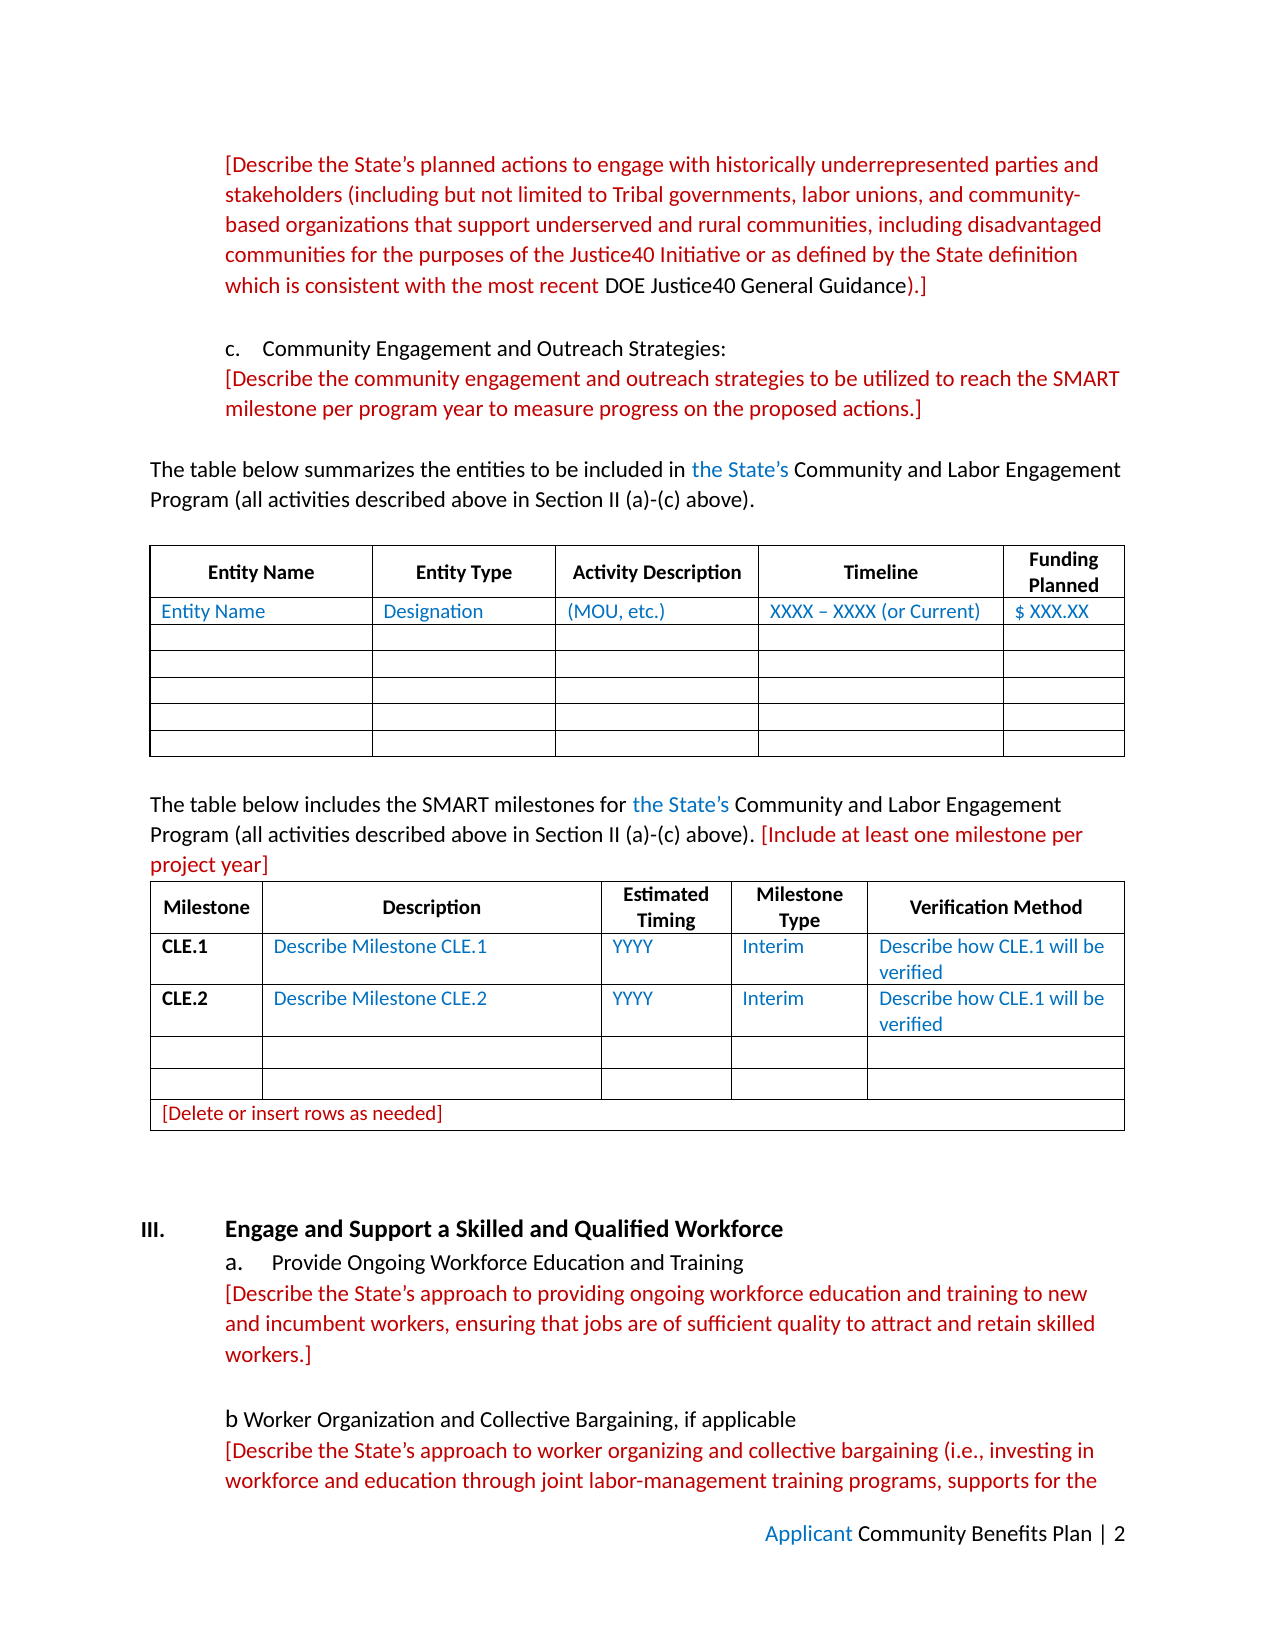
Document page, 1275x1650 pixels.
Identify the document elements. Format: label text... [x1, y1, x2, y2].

table_cell Designation [373, 598, 555, 624]
table_header Milestone [151, 882, 262, 932]
table_cell [151, 1069, 262, 1099]
table_cell Entity Name [151, 598, 372, 624]
table_cell [556, 678, 758, 703]
table_header Description [263, 882, 601, 932]
table_cell [732, 1069, 867, 1099]
table_header Entity Type [373, 546, 555, 597]
table_cell CLE.2 [151, 985, 262, 1036]
table_cell XXXX – XXXX (or Current) [759, 598, 1003, 624]
table_header Activity Description [556, 546, 758, 597]
table_cell Describe how CLE.1 will be verified [868, 934, 1124, 984]
table_cell [373, 678, 555, 703]
table_cell YYYY [602, 934, 731, 984]
table_cell Describe how CLE.1 will be verified [868, 985, 1124, 1036]
table_cell [759, 731, 1003, 756]
table_cell [151, 1037, 262, 1067]
table_cell [373, 731, 555, 756]
table_cell [151, 651, 372, 677]
table_cell [556, 651, 758, 677]
text [Describe the State’s approach to providing ongoing workforce education and training to new and incumbent workers, ensuring that jobs are of sufficient quality to attract and retain skilled workers.] [225, 1279, 1125, 1368]
list [Describe the State’s planned actions to engage with historically underrepresented parties and stakeholders (including but not limited to Tribal governments, labor unions, and community-based organizations that support underserved and rural communities, including disadvantaged communities for the purposes of the Justice40 Initiative or as defined by the State definition which is consistent with the most recent DOE Justice40 General Guidance).] [225, 150, 1125, 299]
table_cell [373, 625, 555, 650]
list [225, 1436, 1125, 1494]
table_cell [759, 625, 1003, 650]
table_cell [151, 731, 372, 756]
table_cell [759, 678, 1003, 703]
text The table below includes the SMART milestones for the State’s Community and Labor Engagement Program (all activities described above in Section II (a)-(c) above). [Include at least one milestone per project year] [150, 790, 1125, 878]
table_cell (MOU, etc.) [556, 598, 758, 624]
table_cell [373, 704, 555, 729]
table_cell [373, 651, 555, 677]
text The table below summarizes the entities to be included in the State’s Community and Labor Engagement Program (all activities described above in Section II (a)-(c) above). [150, 455, 1125, 513]
table_cell [556, 704, 758, 729]
table_cell [263, 1037, 601, 1067]
table_cell [1004, 625, 1124, 650]
table_cell $ XXX.XX [1004, 598, 1124, 624]
table_header Milestone Type [732, 882, 867, 932]
table_cell [151, 625, 372, 650]
table_cell Interim [732, 985, 867, 1036]
table_cell Interim [732, 934, 867, 984]
table_cell [556, 625, 758, 650]
table_header Verification Method [868, 882, 1124, 932]
table_cell [868, 1037, 1124, 1067]
table_header Entity Name [151, 546, 372, 597]
table_header Funding Planned [1004, 546, 1124, 597]
table_cell [151, 704, 372, 729]
list Community Engagement and Outreach Strategies: [225, 334, 1125, 362]
table_cell CLE.1 [151, 934, 262, 984]
table_cell [151, 678, 372, 703]
table_cell [1004, 651, 1124, 677]
table_cell [602, 1069, 731, 1099]
table_cell [759, 704, 1003, 729]
list Engage and Support a Skilled and Qualified Workforce a. Provide Ongoing Workforce Education and Training [141, 1213, 1125, 1277]
text [Describe the community engagement and outreach strategies to be utilized to reach the SMART milestone per program year to measure progress on the proposed actions.] [225, 364, 1125, 422]
table_cell [868, 1069, 1124, 1099]
table_cell [556, 731, 758, 756]
table_cell [1004, 731, 1124, 756]
table_cell YYYY [602, 985, 731, 1036]
table_cell [602, 1037, 731, 1067]
table_cell [1004, 704, 1124, 729]
table_cell [Delete or insert rows as needed] [151, 1100, 1124, 1130]
text b Worker Organization and Collective Bargaining, if applicable [225, 1403, 1125, 1433]
table_header Estimated Timing [602, 882, 731, 932]
table_cell [732, 1037, 867, 1067]
table_cell [1004, 678, 1124, 703]
table_cell [263, 1069, 601, 1099]
table_header Timeline [759, 546, 1003, 597]
table_cell [759, 651, 1003, 677]
table_cell Describe Milestone CLE.2 [263, 985, 601, 1036]
table_cell Describe Milestone CLE.1 [263, 934, 601, 984]
